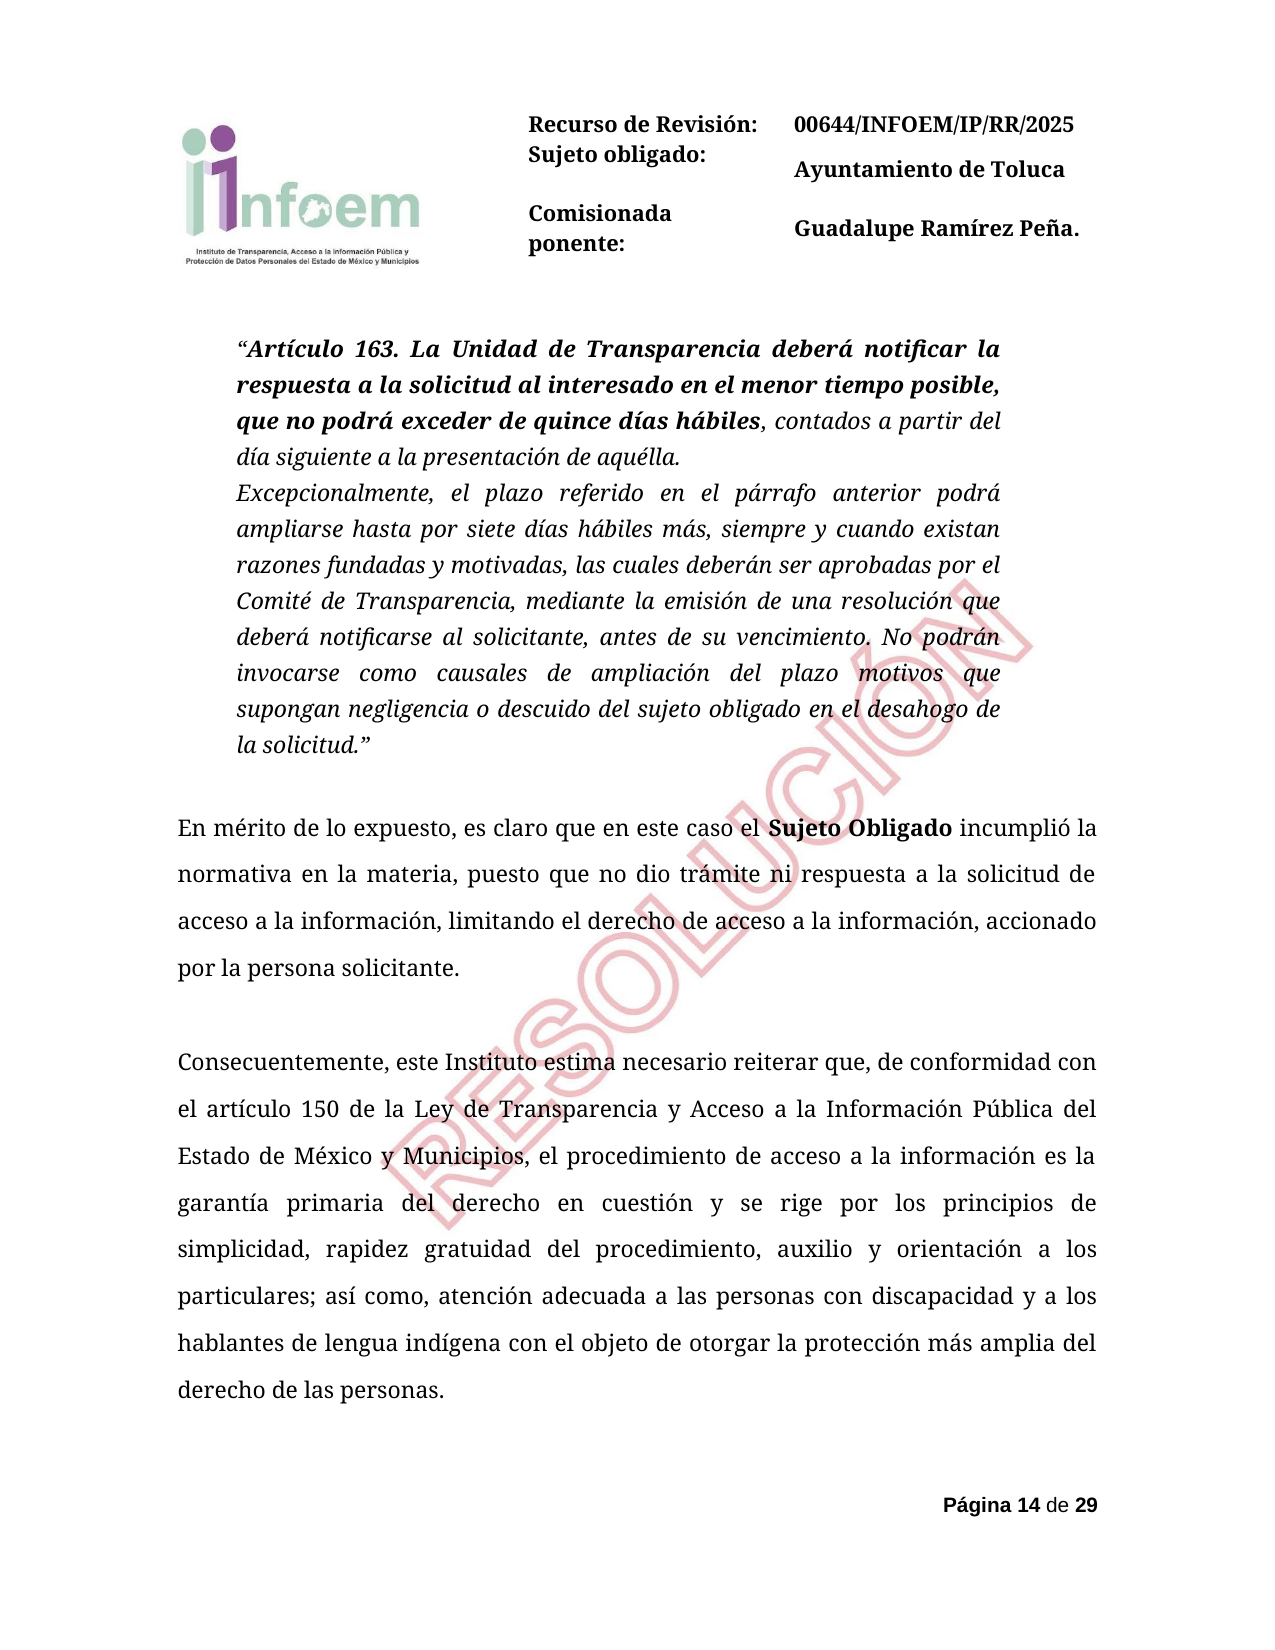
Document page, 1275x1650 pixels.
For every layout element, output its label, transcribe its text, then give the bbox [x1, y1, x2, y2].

text Excepcionalmente, el plazo referido en el párrafo anterior podrá ampliarse hasta por siete días hábiles más, siempre y cuando existan razones fundadas y motivadas, las cuales deberán ser aprobadas por el Comité de Transparencia, mediante la emisión de una resolución que deberá notificarse al solicitante, antes de su vencimiento. No podrán invocarse como causales de ampliación del plazo motivos que supongan negligencia o descuido del sujeto obligado en el desahogo de la solicitud.” [236, 477, 1004, 760]
text “Artículo 163. La Unidad de Transparencia deberá notificar la respuesta a la solicitud al interesado en el menor tiempo posible, que no podrá exceder de quince días hábiles, contados a partir del día siguiente a la presentación de aquélla. [236, 333, 1004, 472]
text Consecuentemente, este Instituto estima necesario reiterar que, de conformidad con el artículo 150 de la Ley de Transparencia y Acceso a la Información Pública del Estado de México y Municipios, el procedimiento de acceso a la información es la garantía primaria del derecho en cuestión y se rige por los principios de simplicidad, rapidez gratuidad del procedimiento, auxilio y orientación a los particulares; así como, atención adecuada a las personas con discapacidad y a los hablantes de lengua indígena con el objeto de otorgar la protección más amplia del derecho de las personas. [177, 1046, 1098, 1405]
picture [64, 65, 1275, 1650]
text En mérito de lo expuesto, es claro que en este caso el Sujeto Obligado incumplió la normativa en la materia, puesto que no dio trámite ni respuesta a la solicitud de acceso a la información, limitando el derecho de acceso a la información, accionado por la persona solicitante. [177, 812, 1098, 983]
